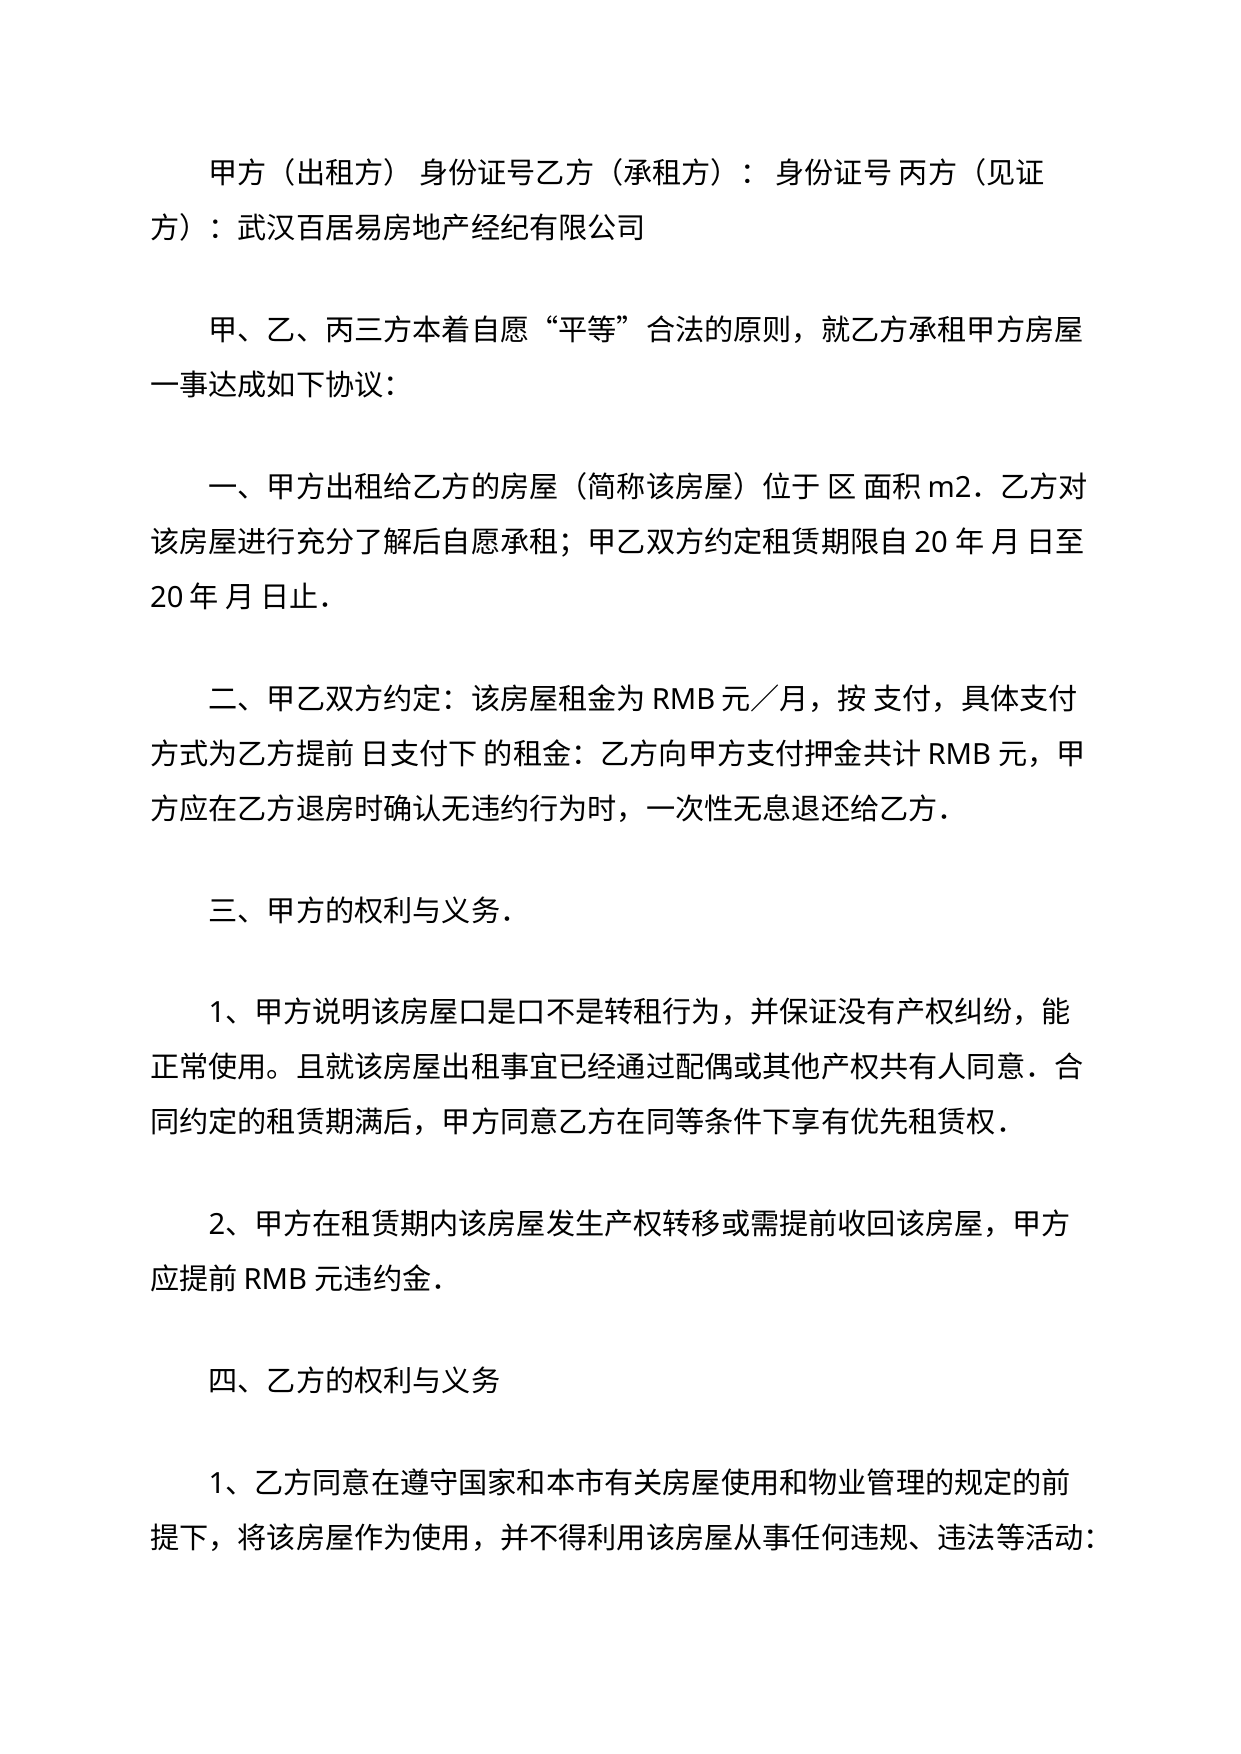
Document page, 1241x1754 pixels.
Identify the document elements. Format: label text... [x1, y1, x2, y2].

text 1、甲方说明该房屋口是口不是转租行为，并保证没有产权纠纷，能正常使用。且就该房屋出租事宜已经通过配偶或其他产权共有人同意．合同约定的租赁期满后，甲方同意乙方在同等条件下享有优先租赁权． [150, 989, 1090, 1141]
text 四、乙方的权利与义务 [150, 1357, 1090, 1400]
text 三、甲方的权利与义务． [150, 887, 1090, 929]
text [150, 1459, 1090, 1557]
text 2、甲方在租赁期内该房屋发生产权转移或需提前收回该房屋，甲方应提前RMB 元违约金． [150, 1201, 1090, 1298]
text 甲、乙、丙三方本着自愿“平等”合法的原则，就乙方承租甲方房屋一事达成如下协议： [150, 307, 1090, 404]
text 二、甲乙双方约定：该房屋租金为RMB元／月，按 支付，具体支付方式为乙方提前 日支付下 的租金：乙方向甲方支付押金共计RMB 元，甲方应在乙方退房时确认无违约行为时，一次性无息退还给乙方． [150, 675, 1090, 828]
text 一、甲方出租给乙方的房屋（简称该房屋）位于 区 面积m2．乙方对该房屋进行充分了解后自愿承租；甲乙双方约定租赁期限自20 年 月 日至20年 月 日止． [150, 463, 1090, 616]
text 甲方（出租方） 身份证号乙方（承租方）： 身份证号 丙方（见证方）：武汉百居易房地产经纪有限公司 [150, 150, 1090, 247]
